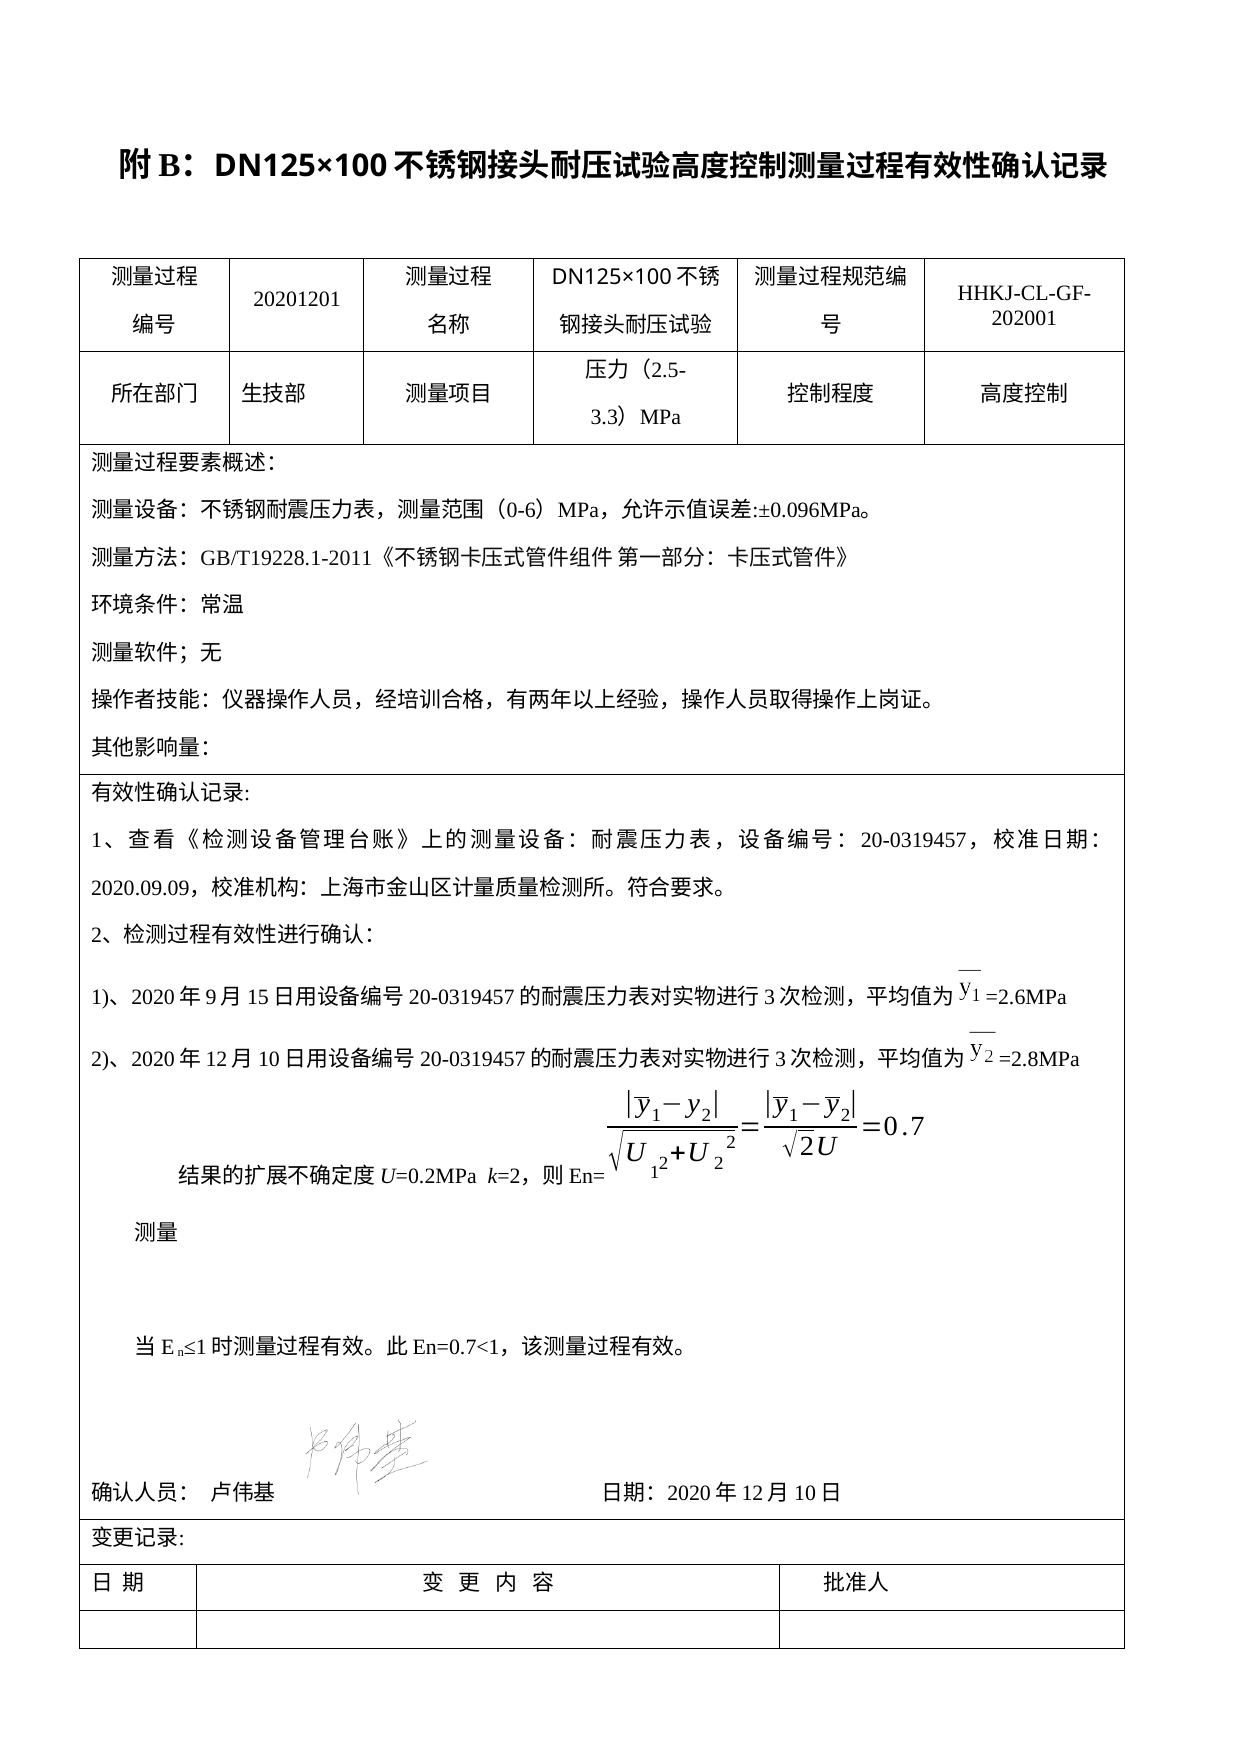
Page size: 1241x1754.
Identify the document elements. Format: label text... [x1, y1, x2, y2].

table_cell 变更记录: [80, 1520, 1124, 1564]
table_header DN125×100不锈钢接头耐压试验 [534, 259, 737, 351]
picture [280, 1414, 440, 1501]
table_cell [80, 1611, 196, 1648]
table_cell [780, 1611, 1124, 1648]
table_cell 测量项目 [364, 352, 533, 443]
text 附B：DN125×100不锈钢接头耐压试验高度控制测量过程有效性确认记录 [118, 129, 1128, 194]
table_cell 变 更 内 容 [197, 1565, 779, 1609]
table_cell [197, 1611, 779, 1648]
table_header 20201201 [230, 259, 363, 351]
table_header 测量过程规范编号 [738, 259, 924, 351]
table_cell 批准人 [780, 1565, 1124, 1609]
table_cell 所在部门 [80, 352, 229, 443]
table_cell 控制程度 [738, 352, 924, 443]
table_cell 生技部 [230, 352, 363, 443]
table_cell 高度控制 [925, 352, 1124, 443]
table_cell 日 期 [80, 1565, 196, 1609]
table_cell 有效性确认记录: 1、查看《检测设备管理台账》上的测量设备：耐震压力表，设备编号：20-0319457，校准日期：2020.09.09，校准机构：上海市金山区计量质量检测所。符合要求。 2、检测过程有效性进行确认： 1)、2020年9月15日用设备编号20-0319457的耐震压力表对实物进行3次检测，平均值为=2.6MPa 2)、2020年12月10日用设备编号20-0319457的耐震压力表对实物进行3次检测，平均值为=2.8MPa 测量结果的扩展不确定度U=0.2MPa k=2，则En= 当E n≤1时测量过程有效。此En=0.7<1，该测量过程有效。 确认人员： 卢伟基 日期：2020年12月10日 [80, 775, 1124, 1519]
table_cell 测量过程要素概述： 测量设备：不锈钢耐震压力表，测量范围（0-6）MPa，允许示值误差:±0.096MPa。 测量方法：GB/T19228.1-2011《不锈钢卡压式管件组件 第一部分：卡压式管件》 环境条件：常温 测量软件；无 操作者技能：仪器操作人员，经培训合格，有两年以上经验，操作人员取得操作上岗证。 其他影响量： [80, 445, 1124, 774]
table_cell 压力（2.5-3.3）MPa [534, 352, 737, 443]
table_header 测量过程 名称 [364, 259, 533, 351]
table_header HHKJ-CL-GF-202001 [925, 259, 1124, 351]
table_header 测量过程 编号 [80, 259, 229, 351]
